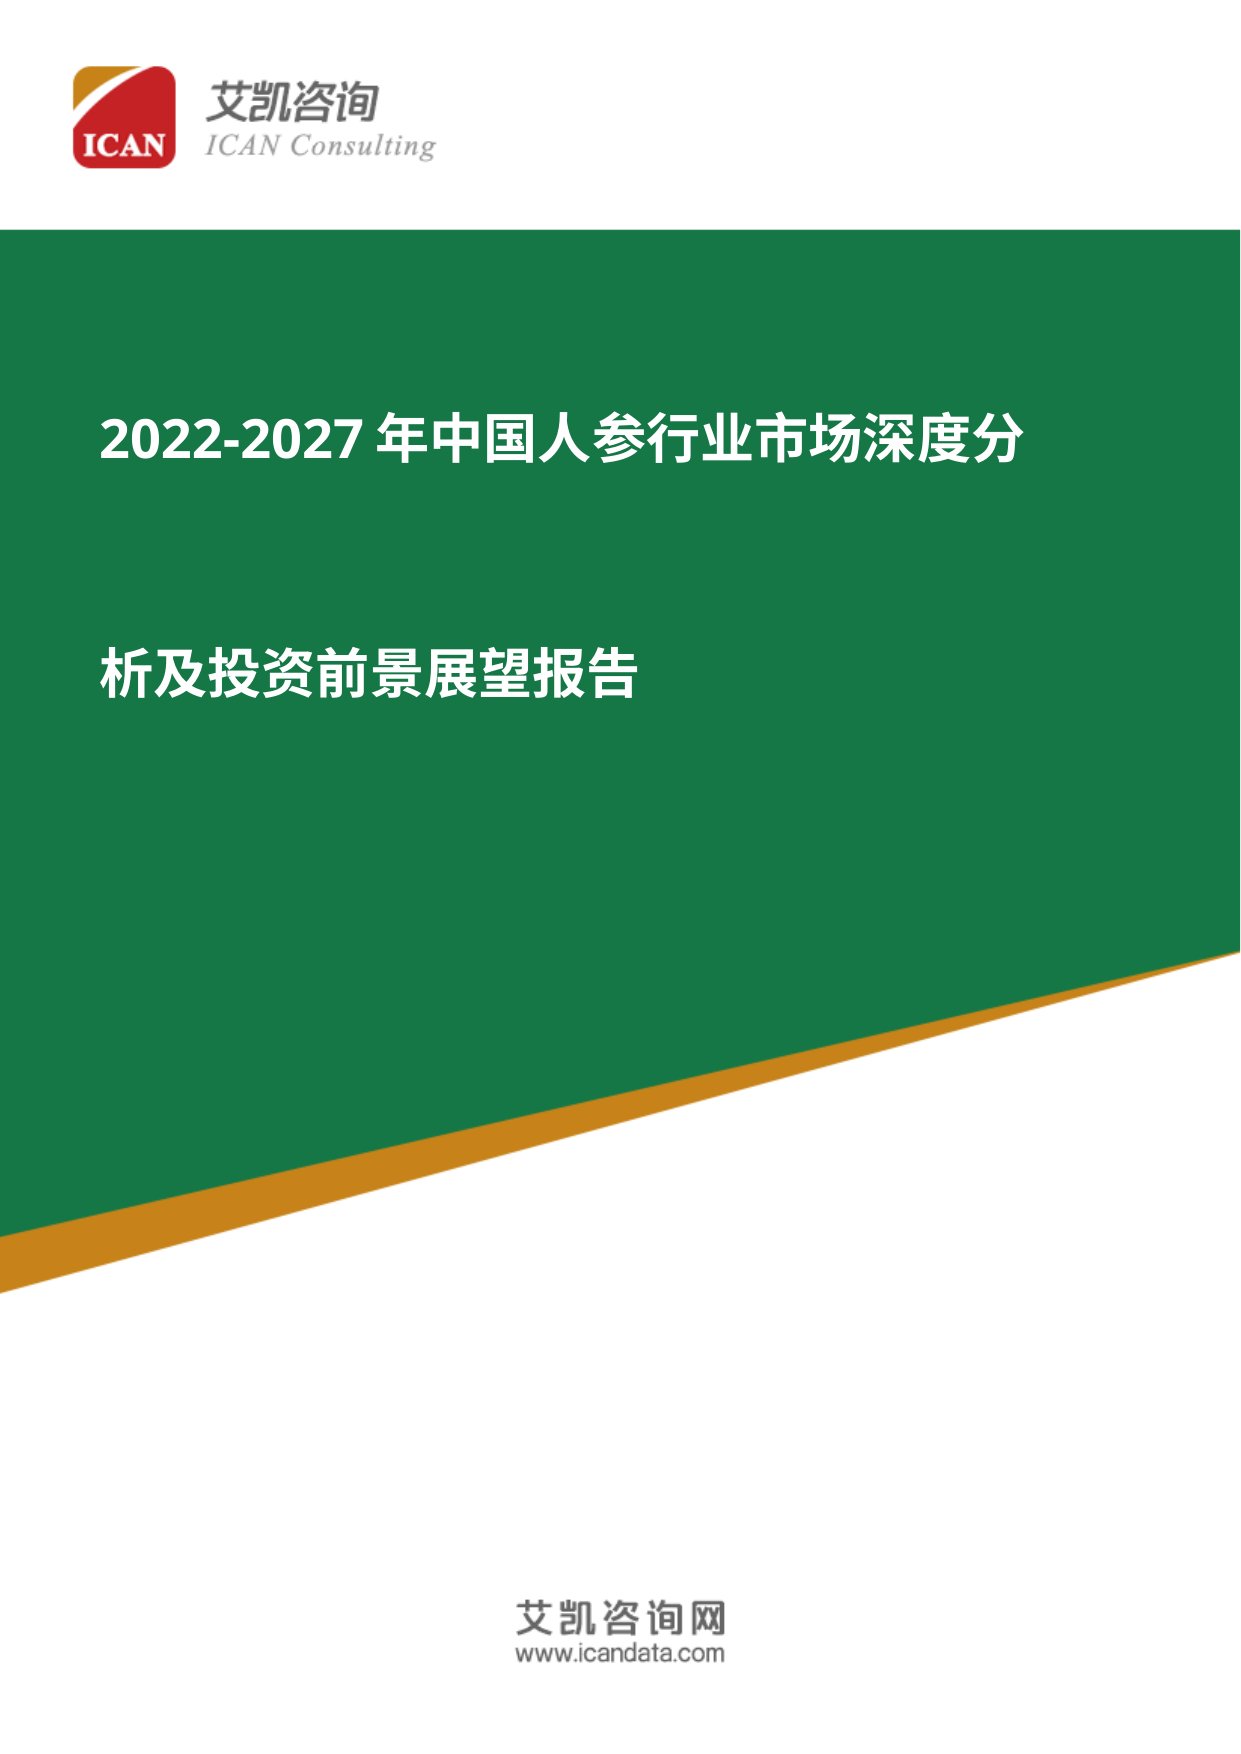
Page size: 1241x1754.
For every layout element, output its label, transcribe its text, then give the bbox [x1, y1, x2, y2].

subtitle 2022-2027年中国人参行业市场深度分析及投资前景展望报告 [99, 386, 1053, 718]
picture [0, 5, 1241, 1754]
